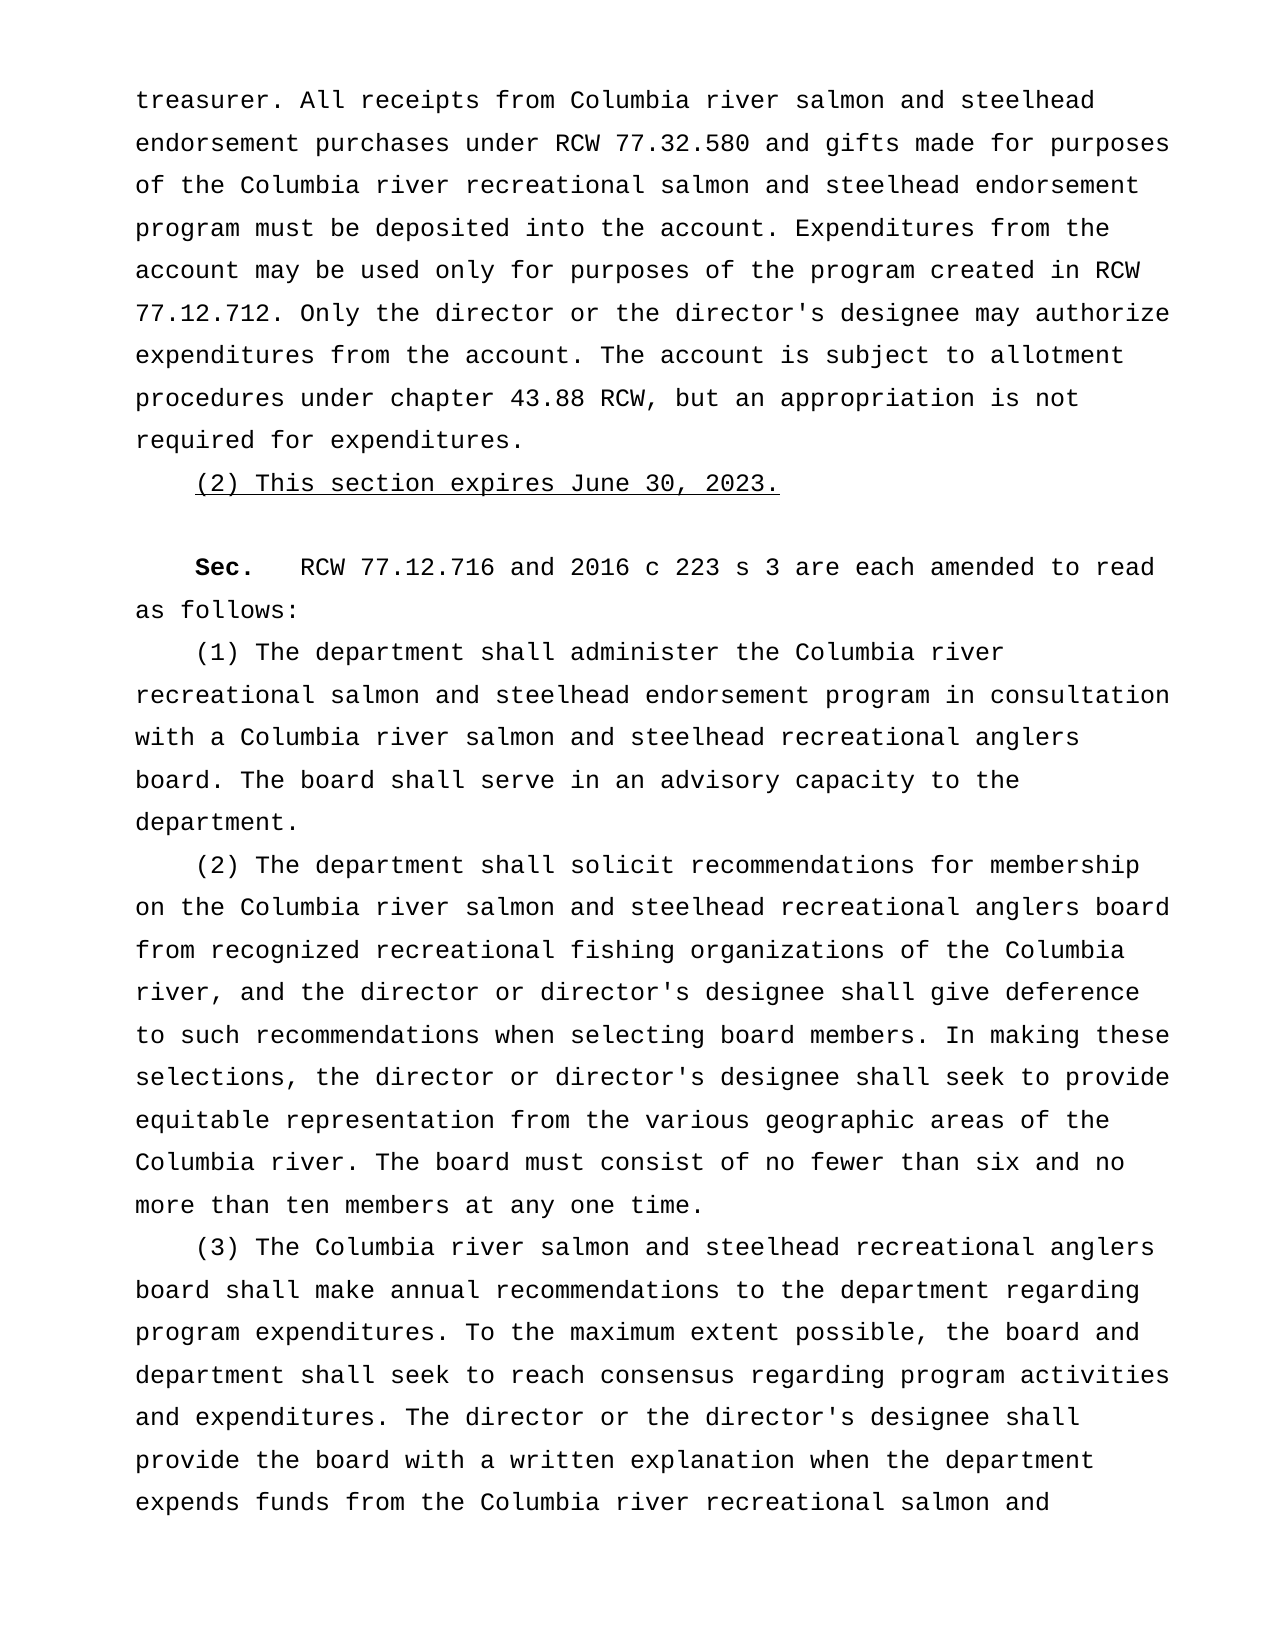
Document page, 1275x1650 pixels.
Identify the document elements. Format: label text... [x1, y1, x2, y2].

text (1) The department shall administer the Columbia river recreational salmon and steelhead endorsement program in consultation with a Columbia river salmon and steelhead recreational anglers board. The board shall serve in an advisory capacity to the department. [135, 627, 1170, 839]
text Sec. RCW 77.12.716 and 2016 c 223 s 3 are each amended to read as follows: [135, 542, 1170, 627]
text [135, 1222, 1170, 1519]
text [135, 75, 1170, 457]
text (2) The department shall solicit recommendations for membership on the Columbia river salmon and steelhead recreational anglers board from recognized recreational fishing organizations of the Columbia river, and the director or director's designee shall give deference to such recommendations when selecting board members. In making these selections, the director or director's designee shall seek to provide equitable representation from the various geographic areas of the Columbia river. The board must consist of no fewer than six and no more than ten members at any one time. [135, 839, 1170, 1222]
text (2) This section expires June 30, 2023. [135, 457, 1170, 500]
